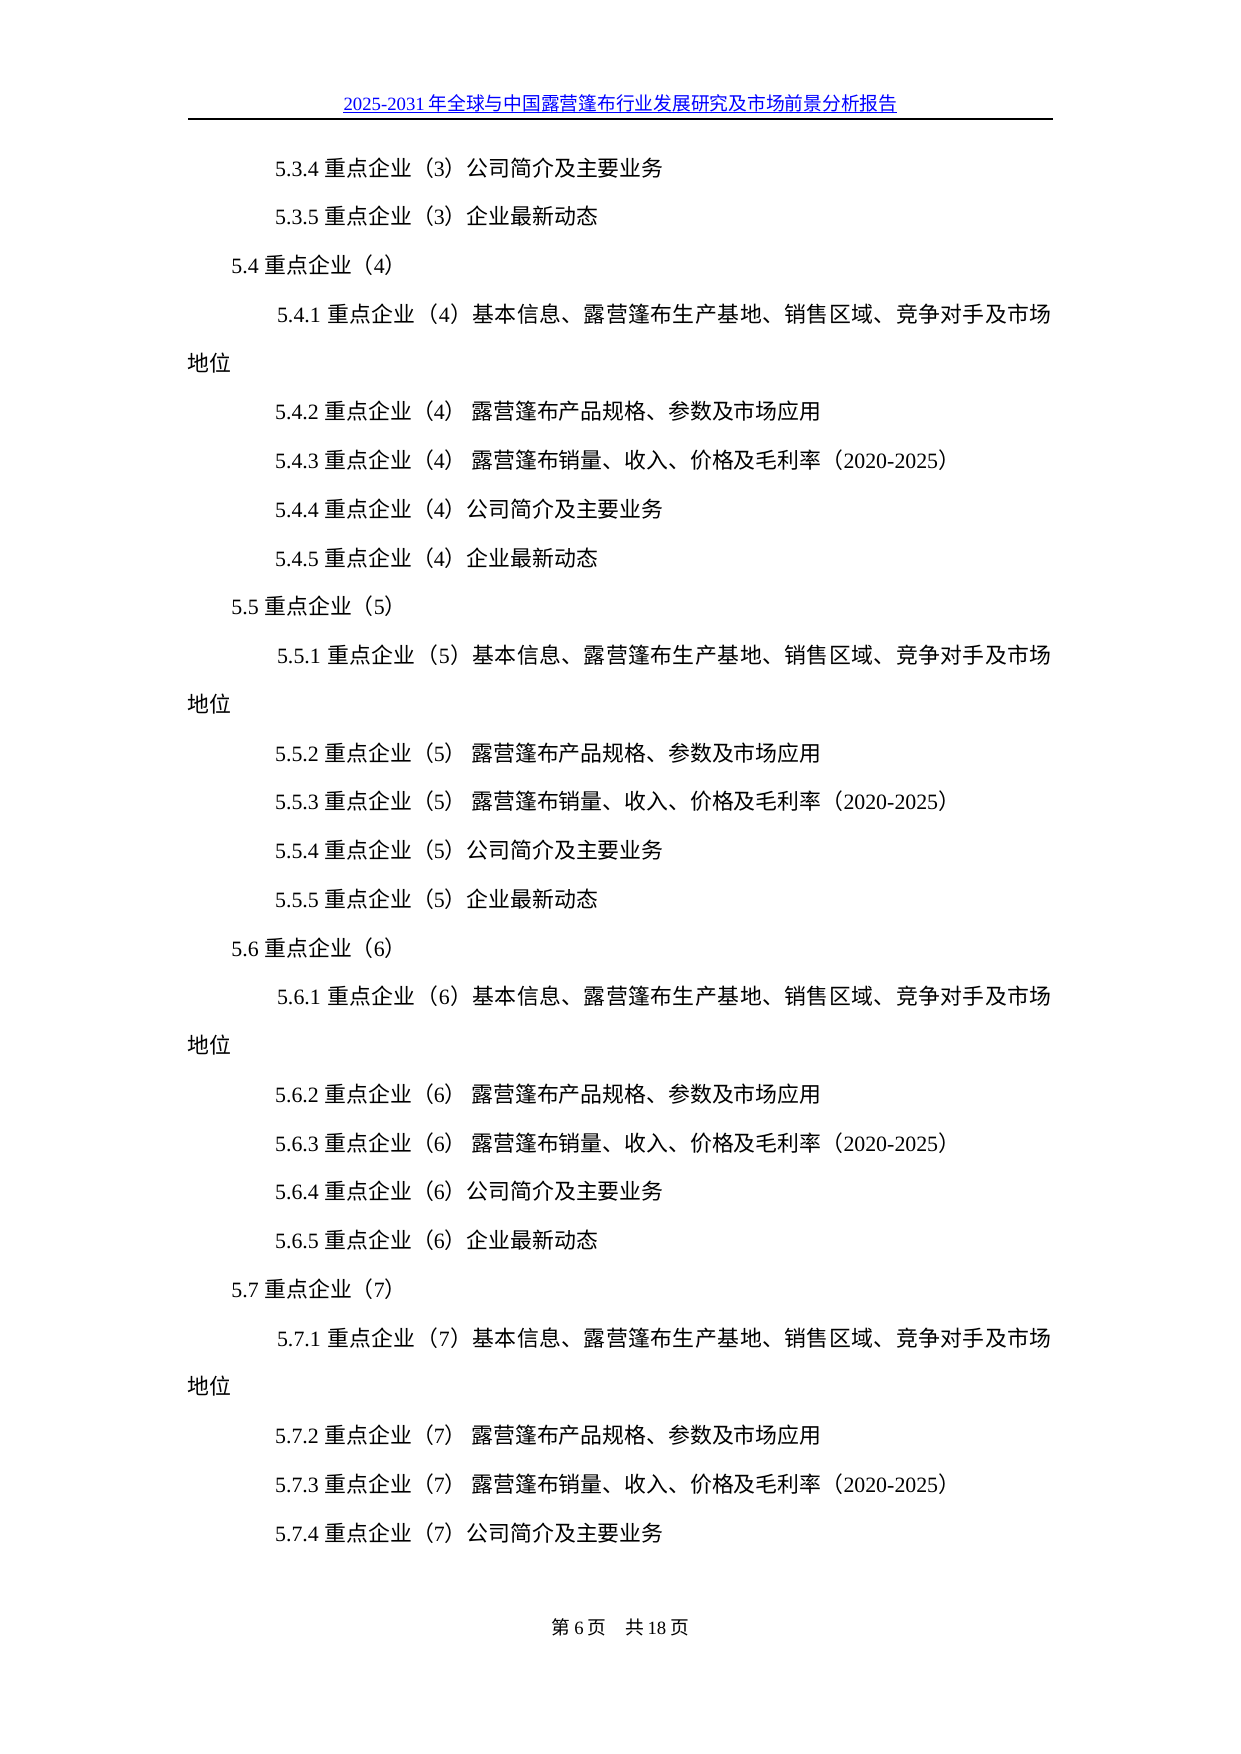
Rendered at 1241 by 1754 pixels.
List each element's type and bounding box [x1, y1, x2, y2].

text [187, 150, 1053, 1548]
